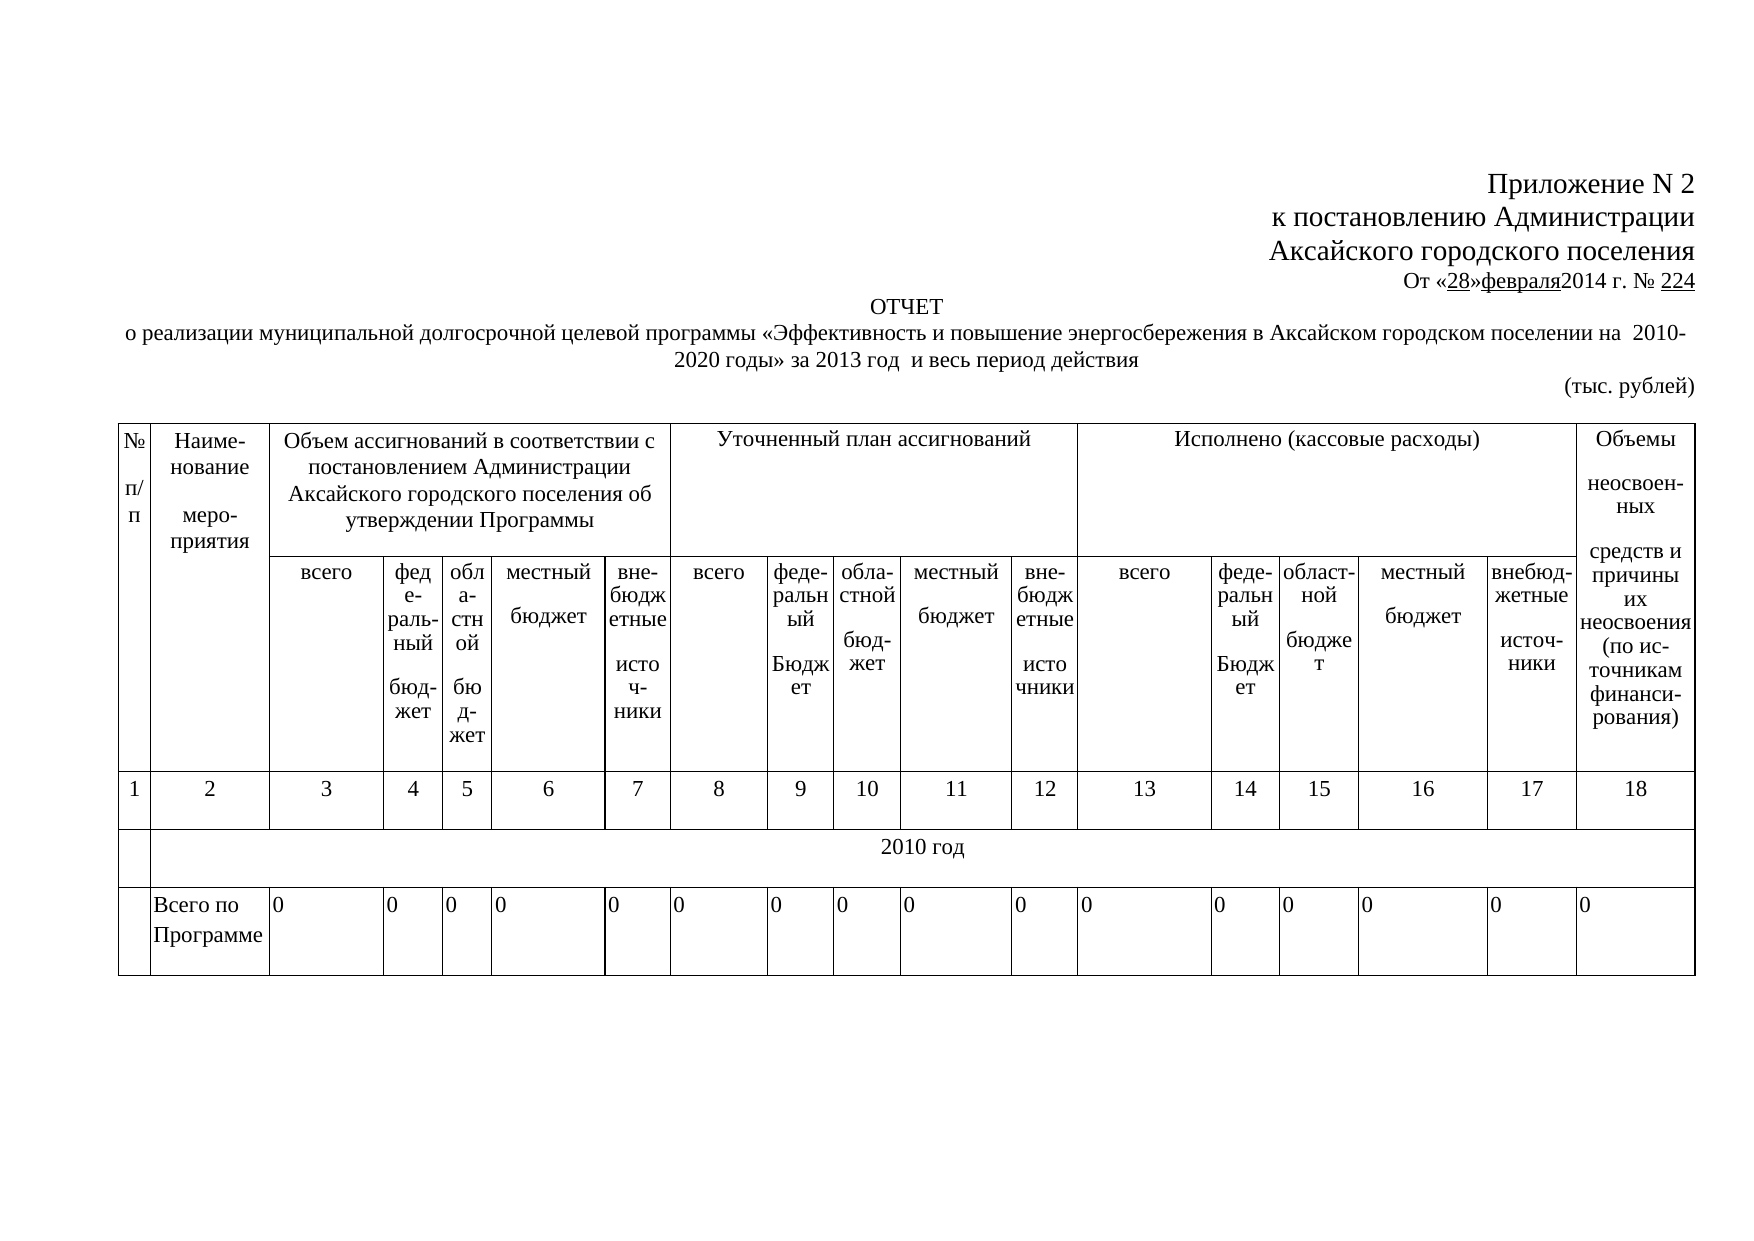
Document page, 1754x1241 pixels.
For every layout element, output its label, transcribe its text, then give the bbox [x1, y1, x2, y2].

table_cell федеральный Бюджет [1212, 557, 1279, 771]
table_cell 5 [443, 772, 491, 829]
text к постановлению Администрации [118, 199, 1695, 233]
table_cell 11 [901, 772, 1011, 829]
table_cell 1 [119, 772, 150, 829]
table_cell всего [1078, 557, 1211, 771]
table_cell 0 [1012, 888, 1077, 975]
table_cell внебюджетные источники [1488, 557, 1576, 771]
table_cell областной бюджет [834, 557, 900, 771]
table_cell 7 [606, 772, 670, 829]
table_cell местный бюджет [901, 557, 1011, 771]
table_cell федеральный Бюджет [768, 557, 833, 771]
table_cell 9 [768, 772, 833, 829]
table_cell 0 [1488, 888, 1576, 975]
table_cell 18 [1577, 772, 1694, 829]
table_cell всего [270, 557, 383, 771]
table_cell 0 [606, 888, 670, 975]
text (тыс. рублей) [118, 372, 1695, 398]
table_header Уточненный план ассигнований [671, 424, 1077, 556]
table_cell федеральный бюджет [384, 557, 442, 771]
table_cell 16 [1359, 772, 1487, 829]
table_cell [119, 888, 150, 975]
text Приложение N 2 [118, 166, 1695, 199]
table_header Объемы неосвоенных средств и причины их неосвоения (по источникам финансирования) [1577, 424, 1694, 771]
table_cell [119, 830, 150, 887]
table_cell 10 [834, 772, 900, 829]
table_cell областной бюджет [443, 557, 491, 771]
table_cell 0 [384, 888, 442, 975]
table_cell 0 [1280, 888, 1358, 975]
table_cell внебюджетные источники [1012, 557, 1077, 771]
table_cell 2010 год [151, 830, 1694, 887]
table_cell 0 [1577, 888, 1694, 975]
table_cell 0 [768, 888, 833, 975]
table_header Наименование мероприятия [151, 424, 269, 771]
table_cell 8 [671, 772, 767, 829]
table_cell 0 [492, 888, 604, 975]
table_cell 0 [1359, 888, 1487, 975]
table_cell 17 [1488, 772, 1576, 829]
table_cell 0 [834, 888, 900, 975]
table_cell внебюджетные источники [606, 557, 670, 771]
table_cell всего [671, 557, 767, 771]
text ОТЧЕТ о реализации муниципальной долгосрочной целевой программы «Эффективность и повышение энергосбережения в Аксайском городском поселении на 2010-2020 годы» за 2013 год и весь период действия [118, 293, 1695, 372]
table_cell 2 [151, 772, 269, 829]
table_header Объем ассигнований в соответствии с постановлением Администрации Аксайского городского поселения об утверждении Программы [270, 424, 670, 556]
table_cell местный бюджет [492, 557, 604, 771]
table_cell 0 [1212, 888, 1279, 975]
table_cell 3 [270, 772, 383, 829]
table_cell 15 [1280, 772, 1358, 829]
table_cell 0 [671, 888, 767, 975]
table_cell 13 [1078, 772, 1211, 829]
table_cell 0 [1078, 888, 1211, 975]
table_cell 0 [901, 888, 1011, 975]
table_cell местный бюджет [1359, 557, 1487, 771]
table_cell 14 [1212, 772, 1279, 829]
text Аксайского городского поселения [118, 233, 1695, 267]
table_cell Всего по Программе [151, 888, 269, 975]
table_cell 0 [443, 888, 491, 975]
table_cell 6 [492, 772, 604, 829]
table_cell областной бюджет [1280, 557, 1358, 771]
table_cell 12 [1012, 772, 1077, 829]
table_header Исполнено (кассовые расходы) [1078, 424, 1576, 556]
table_header № п/п [119, 424, 150, 771]
text От «28»февраля2014 г. № 224 [118, 267, 1695, 293]
table_cell 4 [384, 772, 442, 829]
table_cell 0 [270, 888, 383, 975]
